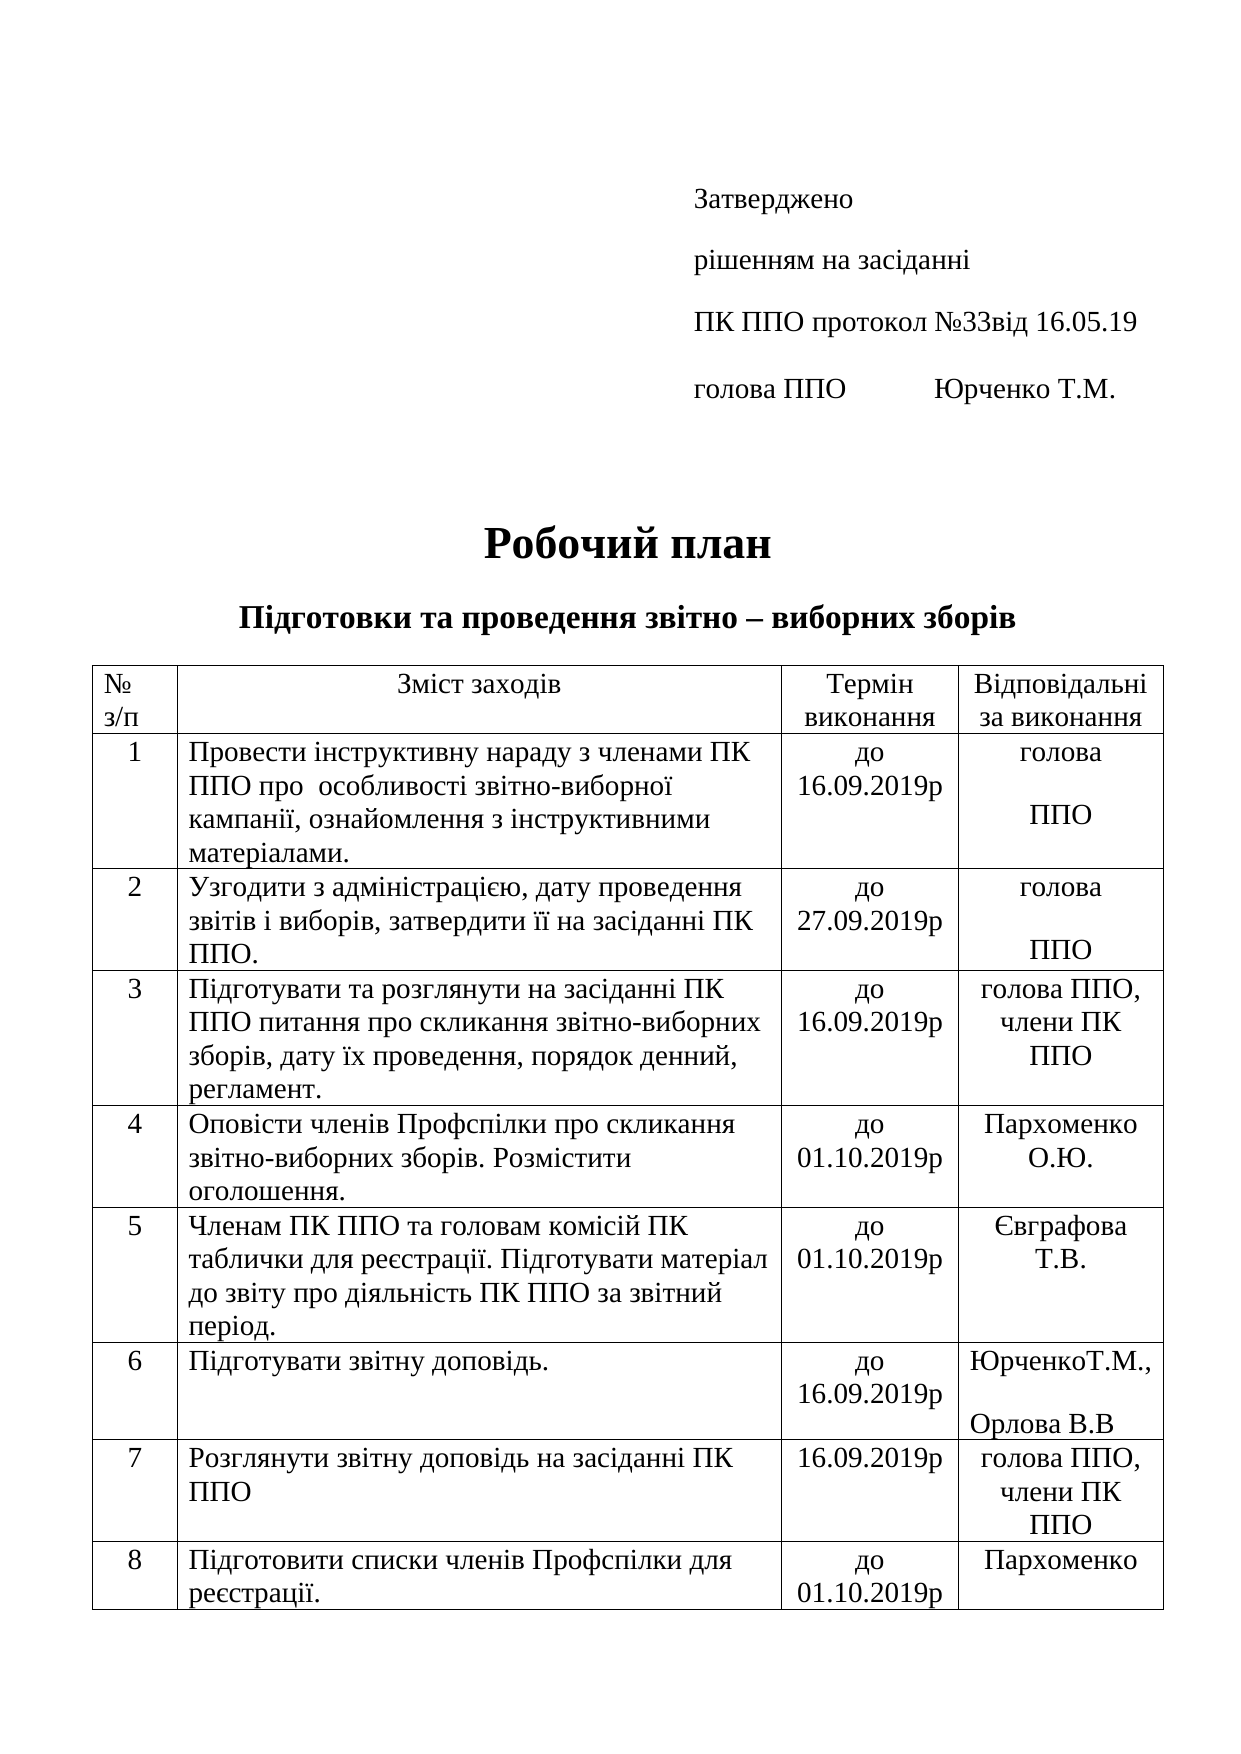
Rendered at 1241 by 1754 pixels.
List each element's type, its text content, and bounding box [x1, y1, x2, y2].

table_cell 3 [93, 971, 177, 1105]
table_cell голова ППО, члени ПК ППО [959, 971, 1163, 1105]
table_cell до 27.09.2019р [782, 869, 958, 970]
table_cell Розглянути звітну доповідь на засіданні ПК ППО [178, 1440, 781, 1541]
table_cell Пархоменко О.Ю. [959, 1542, 1163, 1609]
table_cell до 16.09.2019р [782, 734, 958, 868]
table_cell Пархоменко О.Ю. [959, 1106, 1163, 1207]
text ПК ППО протокол №33від 16.05.19 [693, 304, 1152, 337]
text Затверджено [693, 181, 1152, 214]
table_cell до 16.09.2019р [782, 1343, 958, 1439]
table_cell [178, 1542, 781, 1609]
table_cell 4 [93, 1106, 177, 1207]
table_cell до 01.10.2019р [782, 1208, 958, 1342]
table_header № з/п [93, 666, 177, 733]
table_cell 2 [93, 869, 177, 970]
table_cell 6 [93, 1343, 177, 1439]
table_cell 8 [93, 1542, 177, 1609]
text голова ППО Юрченко Т.М. [693, 371, 1152, 404]
table_cell 16.09.2019р [782, 1440, 958, 1541]
table_cell Узгодити з адміністрацією, дату проведення звітів і виборів, затвердити її на засіданні ПК ППО. [178, 869, 781, 970]
table_cell до 16.09.2019р [782, 971, 958, 1105]
table_cell ЮрченкоТ.М., Орлова В.В [959, 1343, 1163, 1439]
table_cell до 01.10.2019р [782, 1106, 958, 1207]
table_cell Членам ПК ППО та головам комісій ПК таблички для реєстрації. Підготувати матеріал до звіту про діяльність ПК ППО за звітний період. [178, 1208, 781, 1342]
table_cell голова ППО [959, 734, 1163, 868]
table_cell Євграфова Т.В. [959, 1208, 1163, 1342]
table_cell Підготувати та розглянути на засіданні ПК ППО питання про скликання звітно-виборних зборів, дату їх проведення, порядок денний, регламент. [178, 971, 781, 1105]
table_cell Оповісти членів Профспілки про скликання звітно-виборних зборів. Розмістити оголошення. [178, 1106, 781, 1207]
table_cell голова ППО [959, 869, 1163, 970]
table_cell 1 [93, 734, 177, 868]
table_cell голова ППО, члени ПК ППО [959, 1440, 1163, 1541]
text Робочий план [103, 516, 1152, 568]
table_header Відповідальні за виконання [959, 666, 1163, 733]
table_header Зміст заходів [178, 666, 781, 733]
table_cell Підготувати звітну доповідь. [178, 1343, 781, 1439]
table_cell 7 [93, 1440, 177, 1541]
table_header Термін виконання [782, 666, 958, 733]
table_cell до 01.10.2019р [782, 1542, 958, 1609]
text Підготовки та проведення звітно – виборних зборів [103, 597, 1152, 636]
table_cell 5 [93, 1208, 177, 1342]
text рішенням на засіданні [693, 242, 1152, 276]
table_cell Провести інструктивну нараду з членами ПК ППО про особливості звітно-виборної кампанії, ознайомлення з інструктивними матеріалами. [178, 734, 781, 868]
